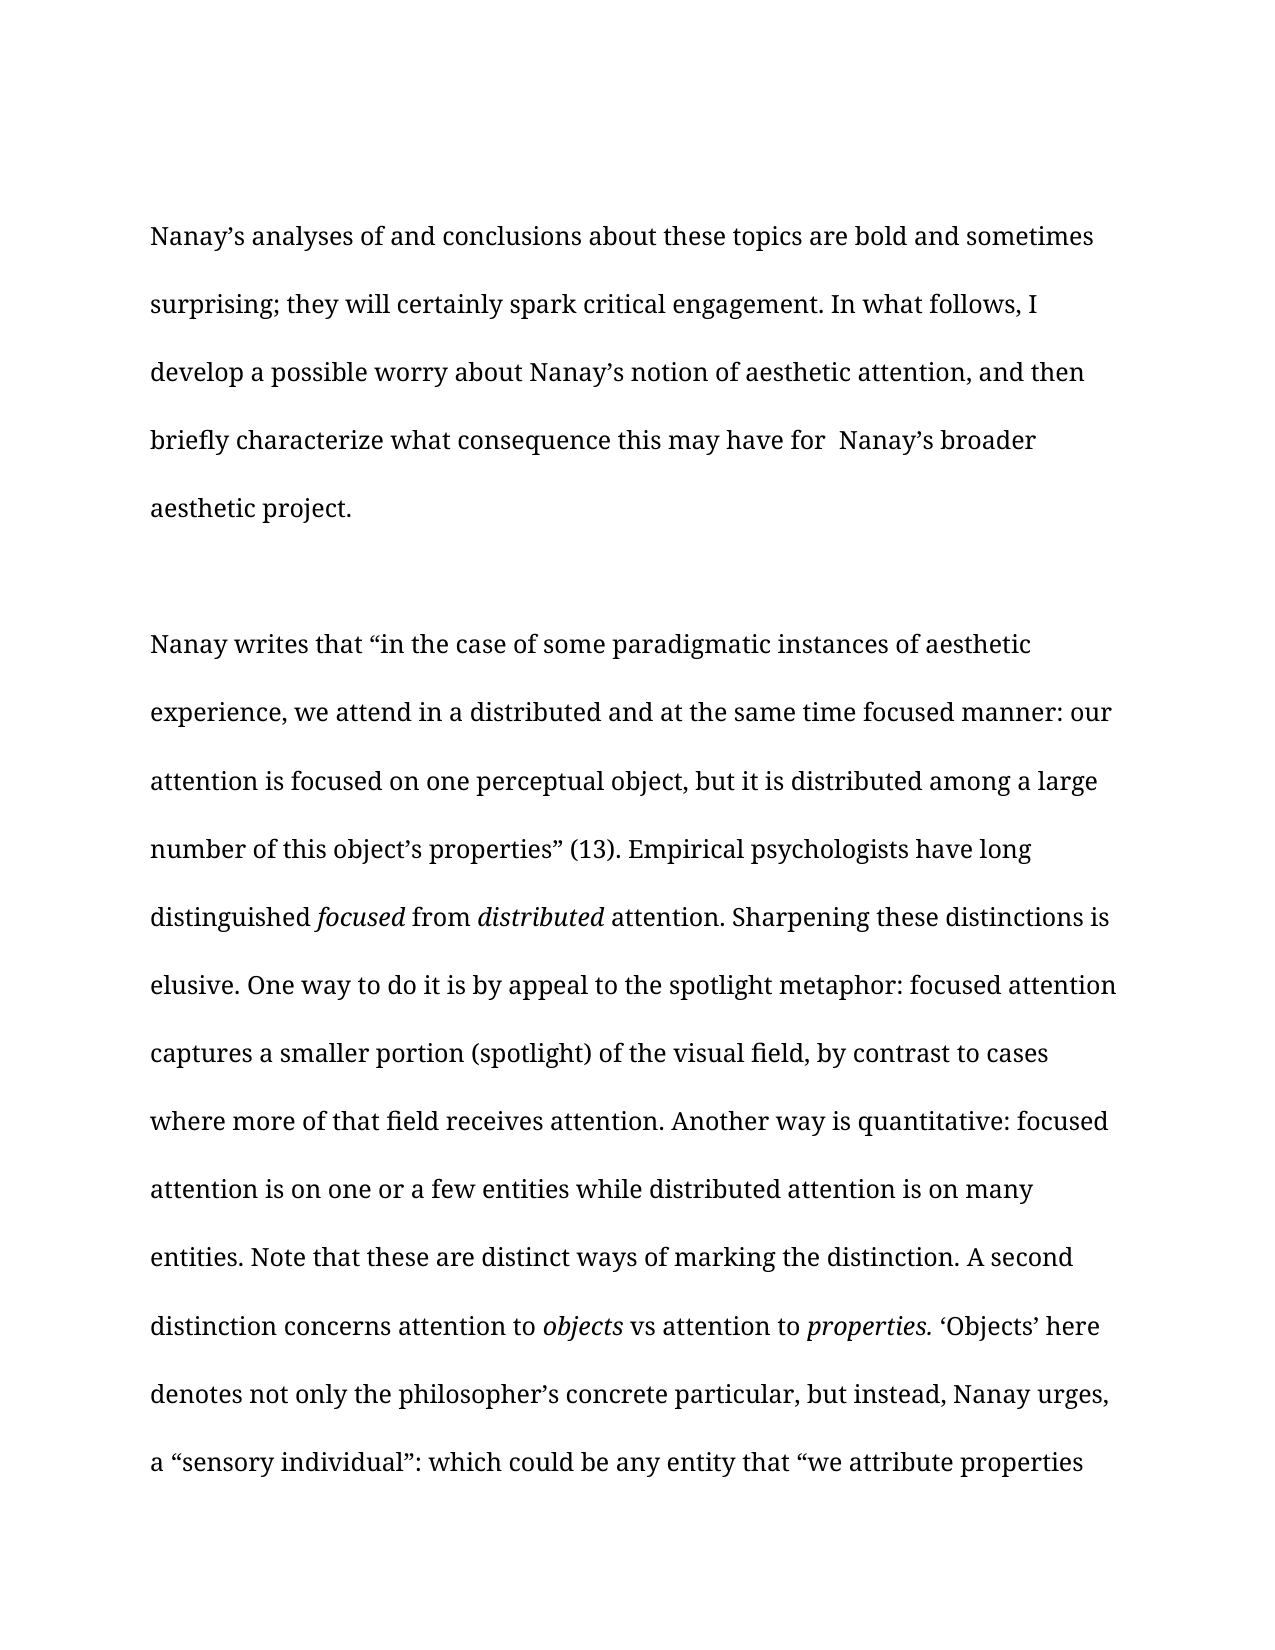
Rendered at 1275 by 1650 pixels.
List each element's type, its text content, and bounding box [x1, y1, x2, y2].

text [150, 627, 1125, 1478]
text Nanay’s analyses of and conclusions about these topics are bold and sometimes surprising; they will certainly spark critical engagement. In what follows, I develop a possible worry about Nanay’s notion of aesthetic attention, and then briefly characterize what consequence this may have for Nanay’s broader aesthetic project. [150, 218, 1125, 525]
